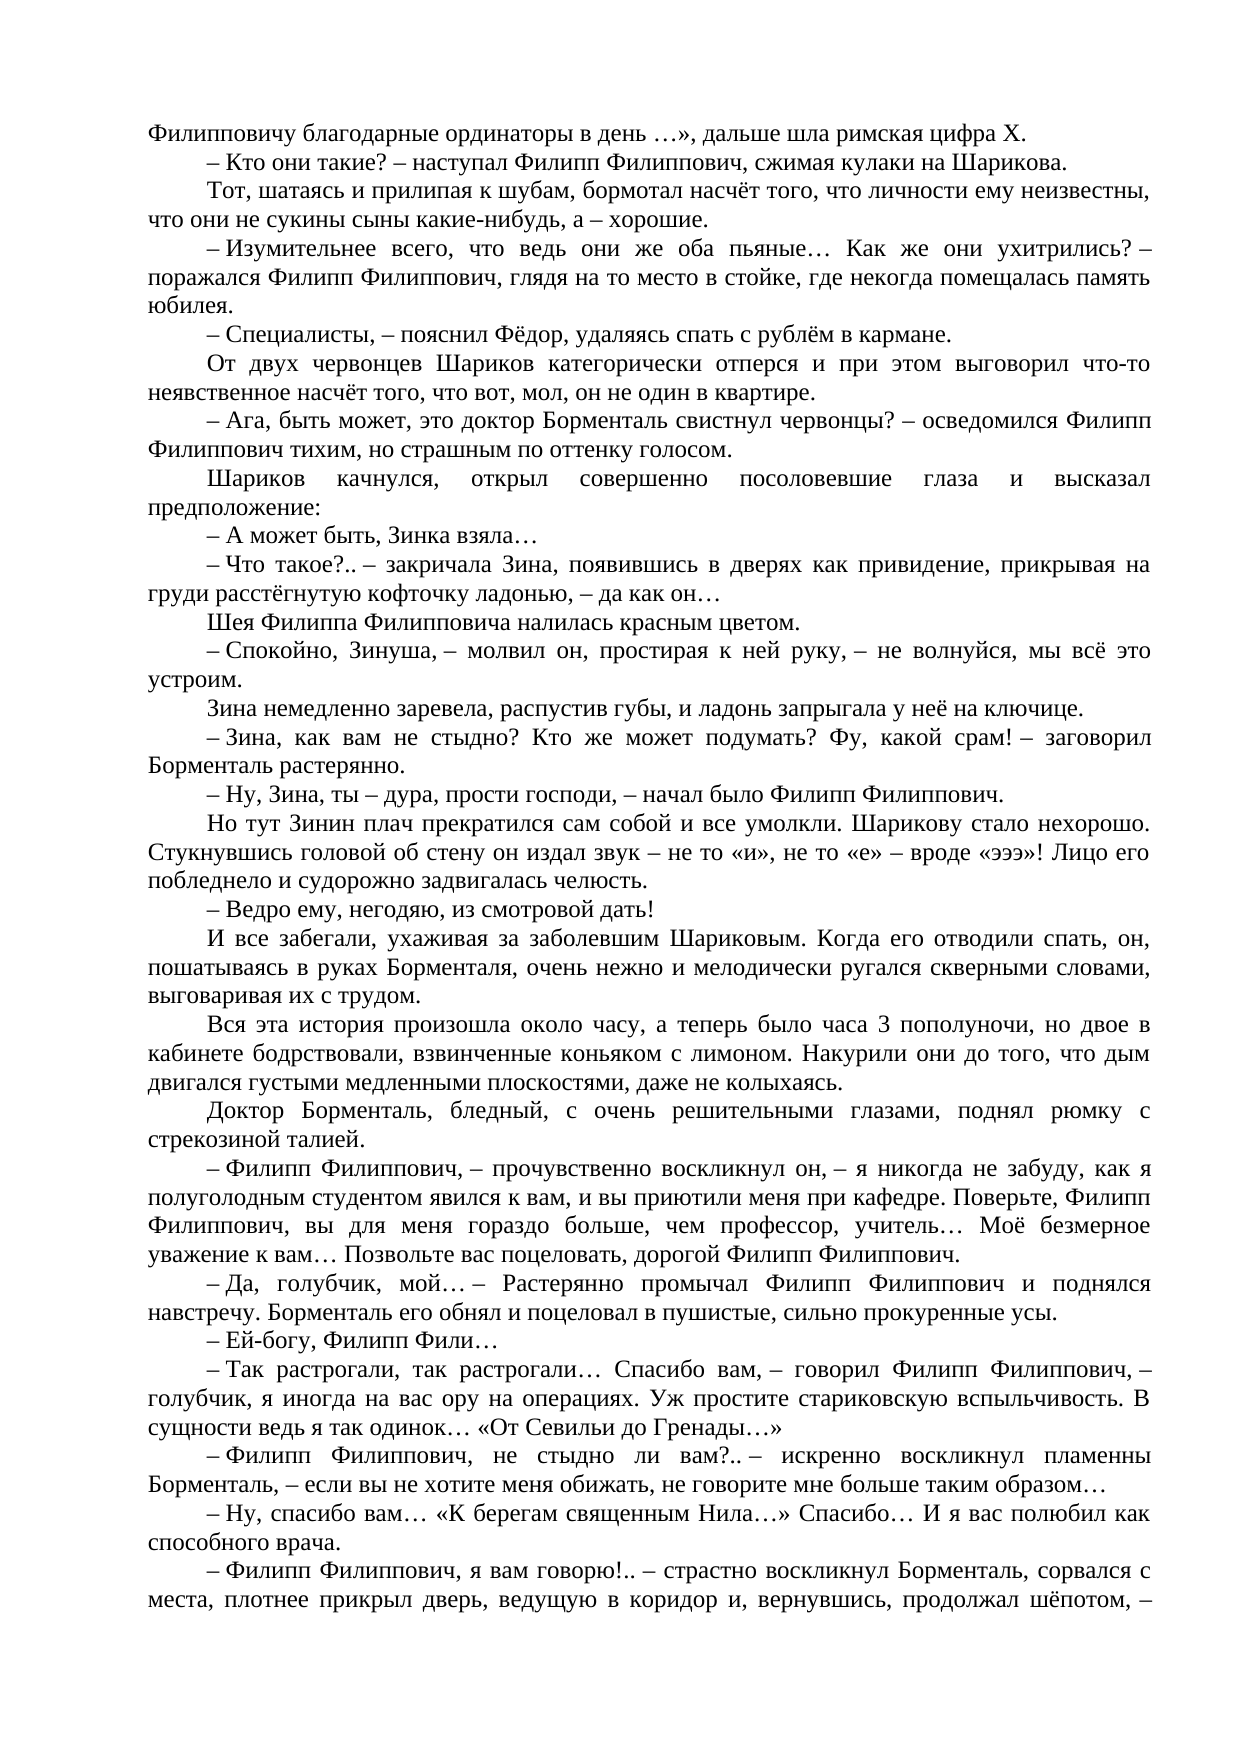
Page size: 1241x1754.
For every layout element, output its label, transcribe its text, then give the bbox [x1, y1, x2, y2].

text – Ну, Зина, ты – дура, прости господи, – начал было Филипп Филиппович. [148, 779, 1152, 808]
text – Да, голубчик, мой… – Растерянно промычал Филипп Филиппович и поднялся навстречу. Борменталь его обнял и поцеловал в пушистые, сильно прокуренные усы. [148, 1268, 1152, 1326]
text Тот, шатаясь и прилипая к шубам, бормотал насчёт того, что личности ему неизвестны, что они не сукины сыны какие-нибудь, а – хорошие. [148, 176, 1152, 233]
text – Спокойно, Зинуша, – молвил он, простирая к ней руку, – не волнуйся, мы всё это устроим. [148, 636, 1152, 693]
text – Филипп Филиппович, не стыдно ли вам?.. – искренно воскликнул пламенны Борменталь, – если вы не хотите меня обижать, не говорите мне больше таким образом… [148, 1441, 1152, 1498]
text Вся эта история произошла около часу, а теперь было часа 3 пополуночи, но двое в кабинете бодрствовали, взвинченные коньяком с лимоном. Накурили они до того, что дым двигался густыми медленными плоскостями, даже не колыхаясь. [148, 1009, 1152, 1096]
text Шариков качнулся, открыл совершенно посоловевшие глаза и высказал предположение: [148, 463, 1152, 521]
text – Так растрогали, так растрогали… Спасибо вам, – говорил Филипп Филиппович, – голубчик, я иногда на вас ору на операциях. Уж простите стариковскую вспыльчивость. В сущности ведь я так одинок… «От Севильи до Гренады…» [148, 1354, 1152, 1441]
text От двух червонцев Шариков категорически отперся и при этом выговорил что-то неявственное насчёт того, что вот, мол, он не один в квартире. [148, 348, 1152, 406]
text – Что такое?.. – закричала Зина, появившись в дверях как привидение, прикрывая на груди расстёгнутую кофточку ладонью, – да как он… [148, 549, 1152, 607]
text Но тут Зинин плач прекратился сам собой и все умолкли. Шарикову стало нехорошо. Стукнувшись головой об стену он издал звук – не то «и», не то «е» – вроде «эээ»! Лицо его побледнело и судорожно задвигалась челюсть. [148, 808, 1152, 894]
text Шея Филиппа Филипповича налилась красным цветом. [148, 607, 1152, 636]
text – Ну, спасибо вам… «К берегам священным Нила…» Спасибо… И я вас полюбил как способного врача. [148, 1498, 1152, 1556]
text – Филипп Филиппович, – прочувственно воскликнул он, – я никогда не забуду, как я полуголодным студентом явился к вам, и вы приютили меня при кафедре. Поверьте, Филипп Филиппович, вы для меня гораздо больше, чем профессор, учитель… Моё безмерное уважение к вам… Позвольте вас поцеловать, дорогой Филипп Филиппович. [148, 1153, 1152, 1268]
text Доктор Борменталь, бледный, с очень решительными глазами, поднял рюмку с стрекозиной талией. [148, 1096, 1152, 1153]
text – Ей-богу, Филипп Фили… [148, 1326, 1152, 1354]
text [148, 1556, 1152, 1613]
text – Изумительнее всего, что ведь они же оба пьяные… Как же они ухитрились? – поражался Филипп Филиппович, глядя на то место в стойке, где некогда помещалась память юбилея. [148, 233, 1152, 319]
text – А может быть, Зинка взяла… [148, 521, 1152, 549]
text – Зина, как вам не стыдно? Кто же может подумать? Фу, какой срам! – заговорил Борменталь растерянно. [148, 722, 1152, 779]
text И все забегали, ухаживая за заболевшим Шариковым. Когда его отводили спать, он, пошатываясь в руках Борменталя, очень нежно и мелодически ругался скверными словами, выговаривая их с трудом. [148, 923, 1152, 1009]
text – Специалисты, – пояснил Фёдор, удаляясь спать с рублём в кармане. [148, 319, 1152, 348]
text Зина немедленно заревела, распустив губы, и ладонь запрыгала у неё на ключице. [148, 693, 1152, 722]
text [148, 118, 1152, 147]
text – Кто они такие? – наступал Филипп Филиппович, сжимая кулаки на Шарикова. [148, 147, 1152, 176]
text – Ага, быть может, это доктор Борменталь свистнул червонцы? – осведомился Филипп Филиппович тихим, но страшным по оттенку голосом. [148, 406, 1152, 463]
text – Ведро ему, негодяю, из смотровой дать! [148, 894, 1152, 923]
